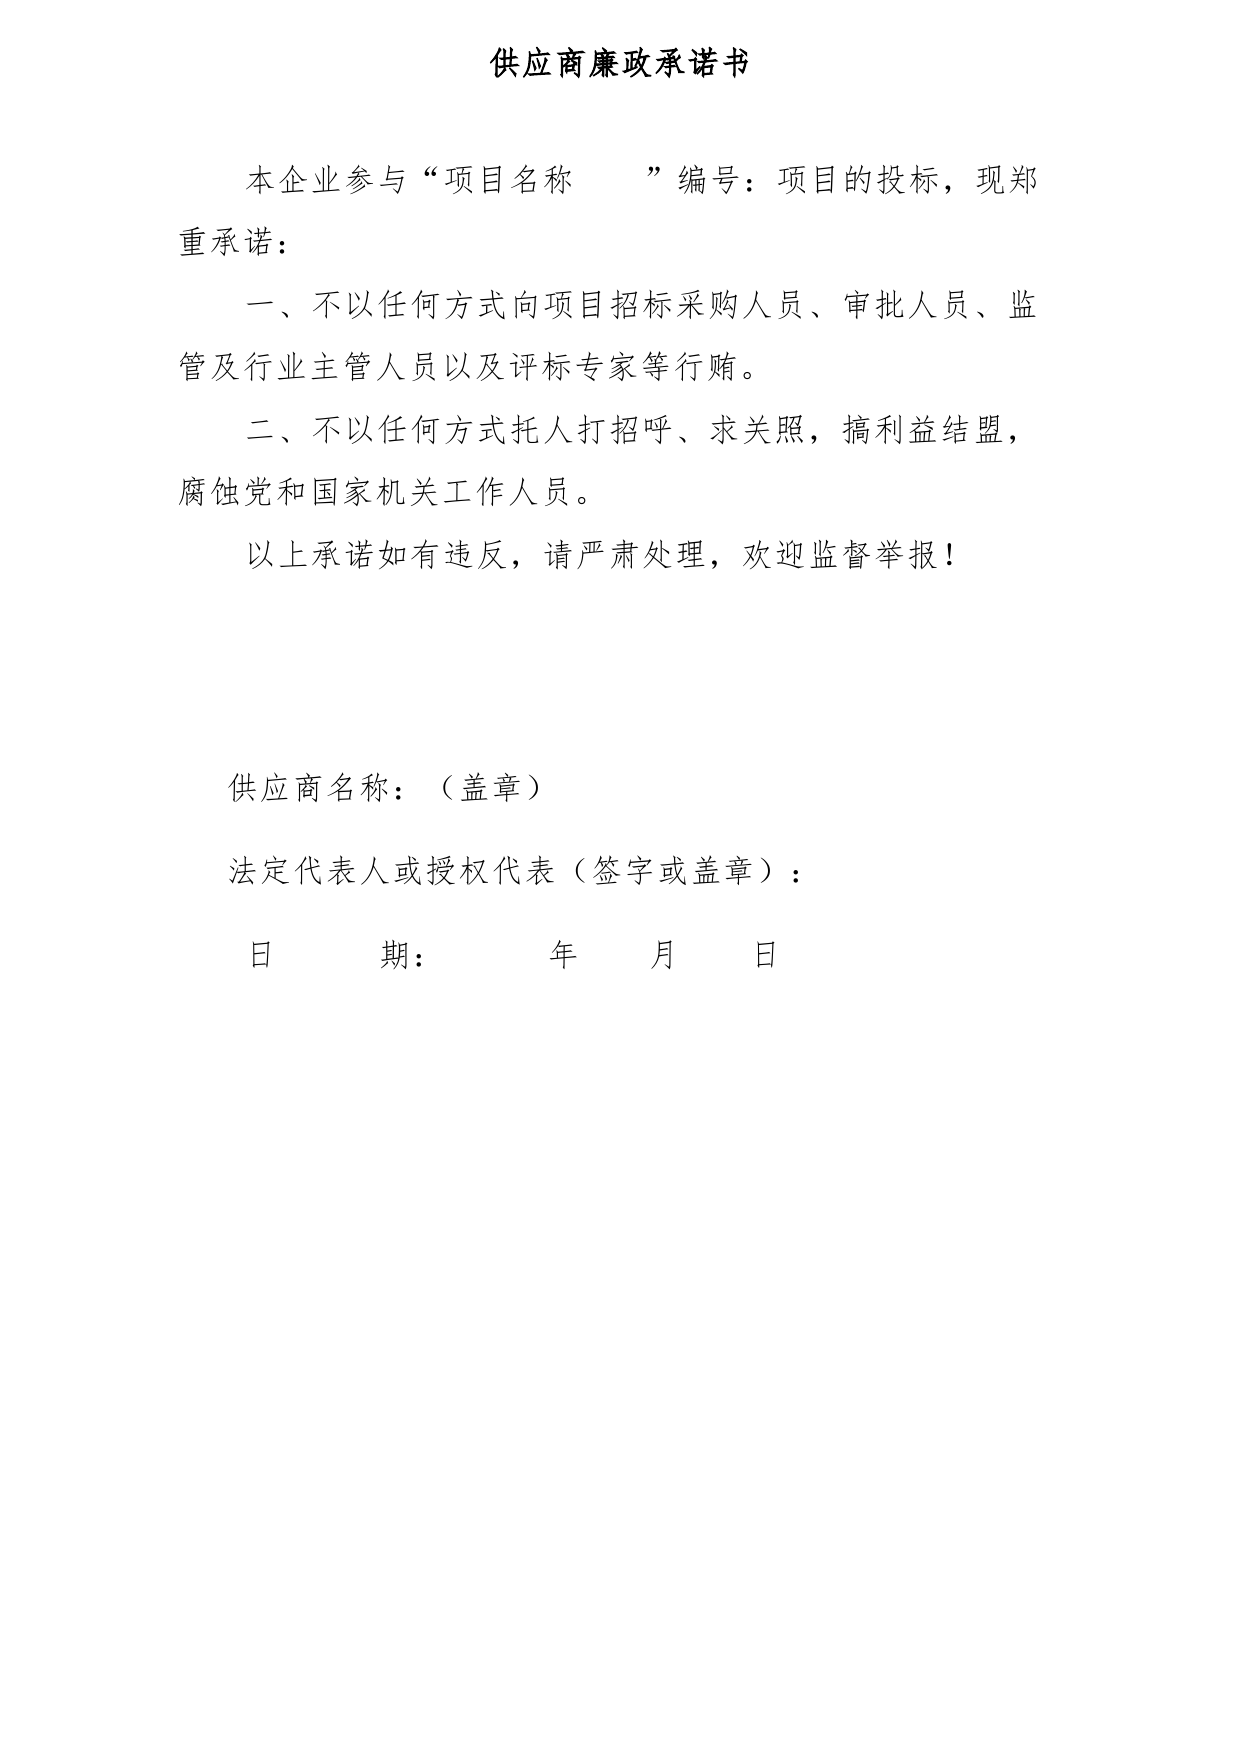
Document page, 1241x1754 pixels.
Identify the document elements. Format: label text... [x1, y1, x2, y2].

text 二、不以任何方式托人打招呼、求关照，搞利益结盟，腐蚀党和国家机关工作人员。 [176, 391, 1064, 516]
text 供应商廉政承诺书 [176, 42, 1064, 78]
text 日 期： 年 月 日 [176, 933, 1064, 974]
text 本企业参与“项目名称 ”编号：项目的投标，现郑重承诺： [176, 141, 1064, 266]
text 一、不以任何方式向项目招标采购人员、审批人员、监管及行业主管人员以及评标专家等行贿。 [176, 266, 1064, 391]
text 法定代表人或授权代表（签字或盖章）： [176, 849, 1064, 891]
text 供应商名称：（盖章） [176, 766, 1064, 808]
text 以上承诺如有违反，请严肃处理，欢迎监督举报！ [176, 516, 1064, 578]
